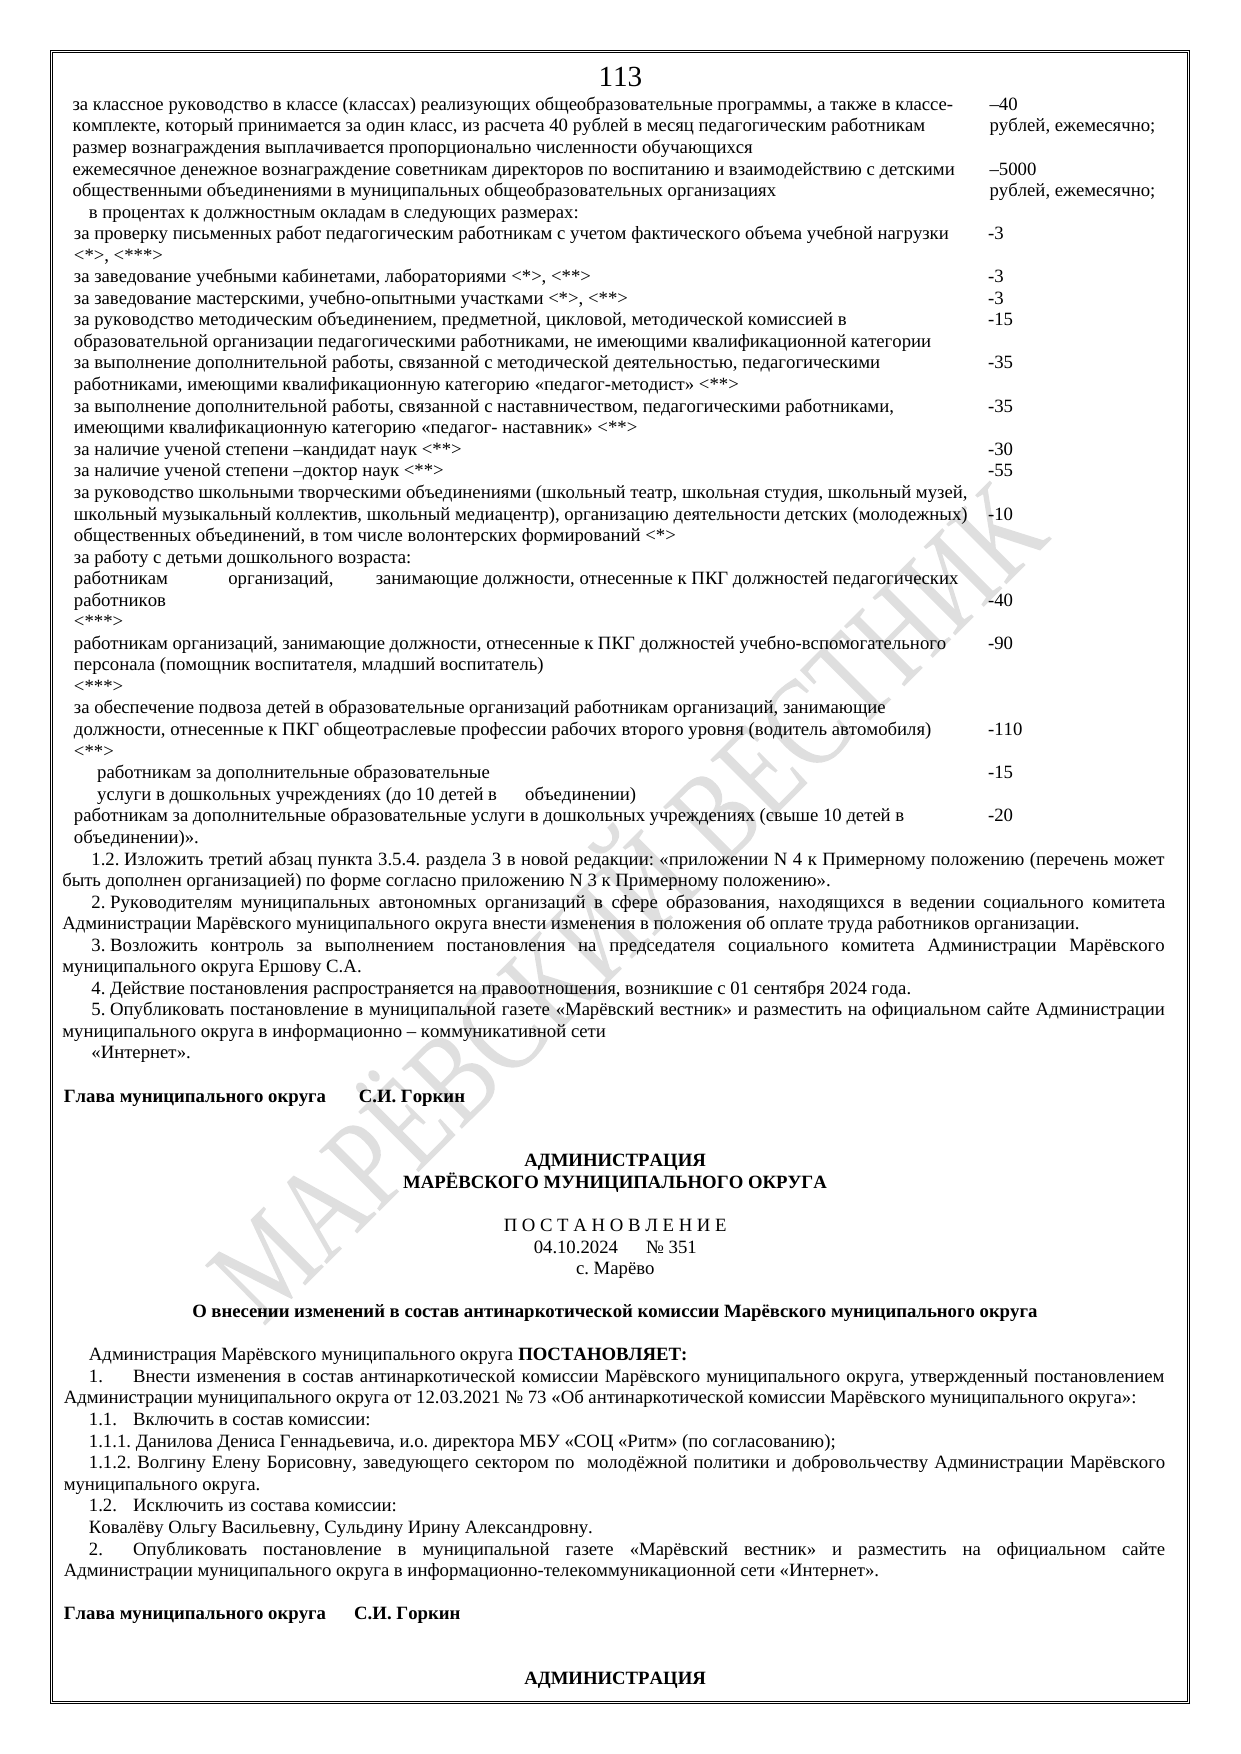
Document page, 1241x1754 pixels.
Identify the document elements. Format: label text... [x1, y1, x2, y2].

text Ковалёву Ольгу Васильевну, Сульдину Ирину Александровну. [63, 1516, 1167, 1537]
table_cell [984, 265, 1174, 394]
text МАРЁВСКОГО МУНИЦИПАЛЬНОГО ОКРУГА [63, 1171, 1167, 1192]
list Опубликовать постановление в муниципальной газете «Марёвский вестник» и разместить на официальном сайте Администрации муниципального округа в информационно – коммуникативной сети [62, 998, 1167, 1041]
text АДМИНИСТРАЦИЯ [63, 1149, 1167, 1171]
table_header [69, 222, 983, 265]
list Опубликовать постановление в муниципальной газете «Марёвский вестник» и разместить на официальном сайте Администрации муниципального округа в информационно-телекоммуникационной сети «Интернет». [63, 1537, 1167, 1581]
list Действие постановления распространяется на правоотношения, возникшие с 01 сентября 2024 года. [62, 977, 1167, 998]
text Глава муниципального округа С.И. Горкин [63, 1602, 1167, 1624]
list Изложить третий абзац пункта 3.5.4. раздела 3 в новой редакции: «приложении N 4 к Примерному положению (перечень может быть дополнен организацией) по форме согласно приложению N 3 к Примерному положению». [62, 847, 1167, 891]
list Руководителям муниципальных автономных организаций в сфере образования, находящихся в ведении социального комитета Администрации Марёвского муниципального округа внести изменения в положения об оплате труда работников организации. [62, 891, 1167, 934]
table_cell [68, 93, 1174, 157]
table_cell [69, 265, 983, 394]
text Администрация Марёвского муниципального округа ПОСТАНОВЛЯЕТ: [63, 1343, 1167, 1365]
text О внесении изменений в состав антинаркотической комиссии Марёвского муниципального округа [63, 1300, 1167, 1322]
text П О С Т А Н О В Л Е Н И Е [63, 1214, 1167, 1236]
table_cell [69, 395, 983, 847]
text 1.1.1. Данилова Дениса Геннадьевича, и.о. директора МБУ «СОЦ «Ритм» (по согласованию); [63, 1429, 1167, 1451]
text 04.10.2024 № 351 [63, 1236, 1167, 1257]
text Глава муниципального округа С.И. Горкин [63, 1084, 1167, 1106]
list Возложить контроль за выполнением постановления на председателя социального комитета Администрации Марёвского муниципального округа Ершову С.А. [62, 934, 1167, 977]
text 1.1.2. Волгину Елену Борисовну, заведующего сектором по молодёжной политики и добровольчеству Администрации Марёвского муниципального округа. [63, 1451, 1167, 1494]
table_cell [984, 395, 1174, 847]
text «Интернет». [62, 1041, 1167, 1063]
list Включить в состав комиссии: [63, 1408, 1167, 1429]
list Внести изменения в состав антинаркотической комиссии Марёвского муниципального округа, утвержденный постановлением Администрации муниципального округа от 12.03.2021 № 73 «Об антинаркотической комиссии Марёвского муниципального округа»: [63, 1365, 1167, 1408]
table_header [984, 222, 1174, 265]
text АДМИНИСТРАЦИЯ [63, 1667, 1167, 1688]
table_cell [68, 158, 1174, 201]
text с. Марёво [63, 1257, 1167, 1279]
list Исключить из состава комиссии: [63, 1494, 1167, 1516]
text в процентах к должностным окладам в следующих размерах: [63, 201, 1167, 222]
